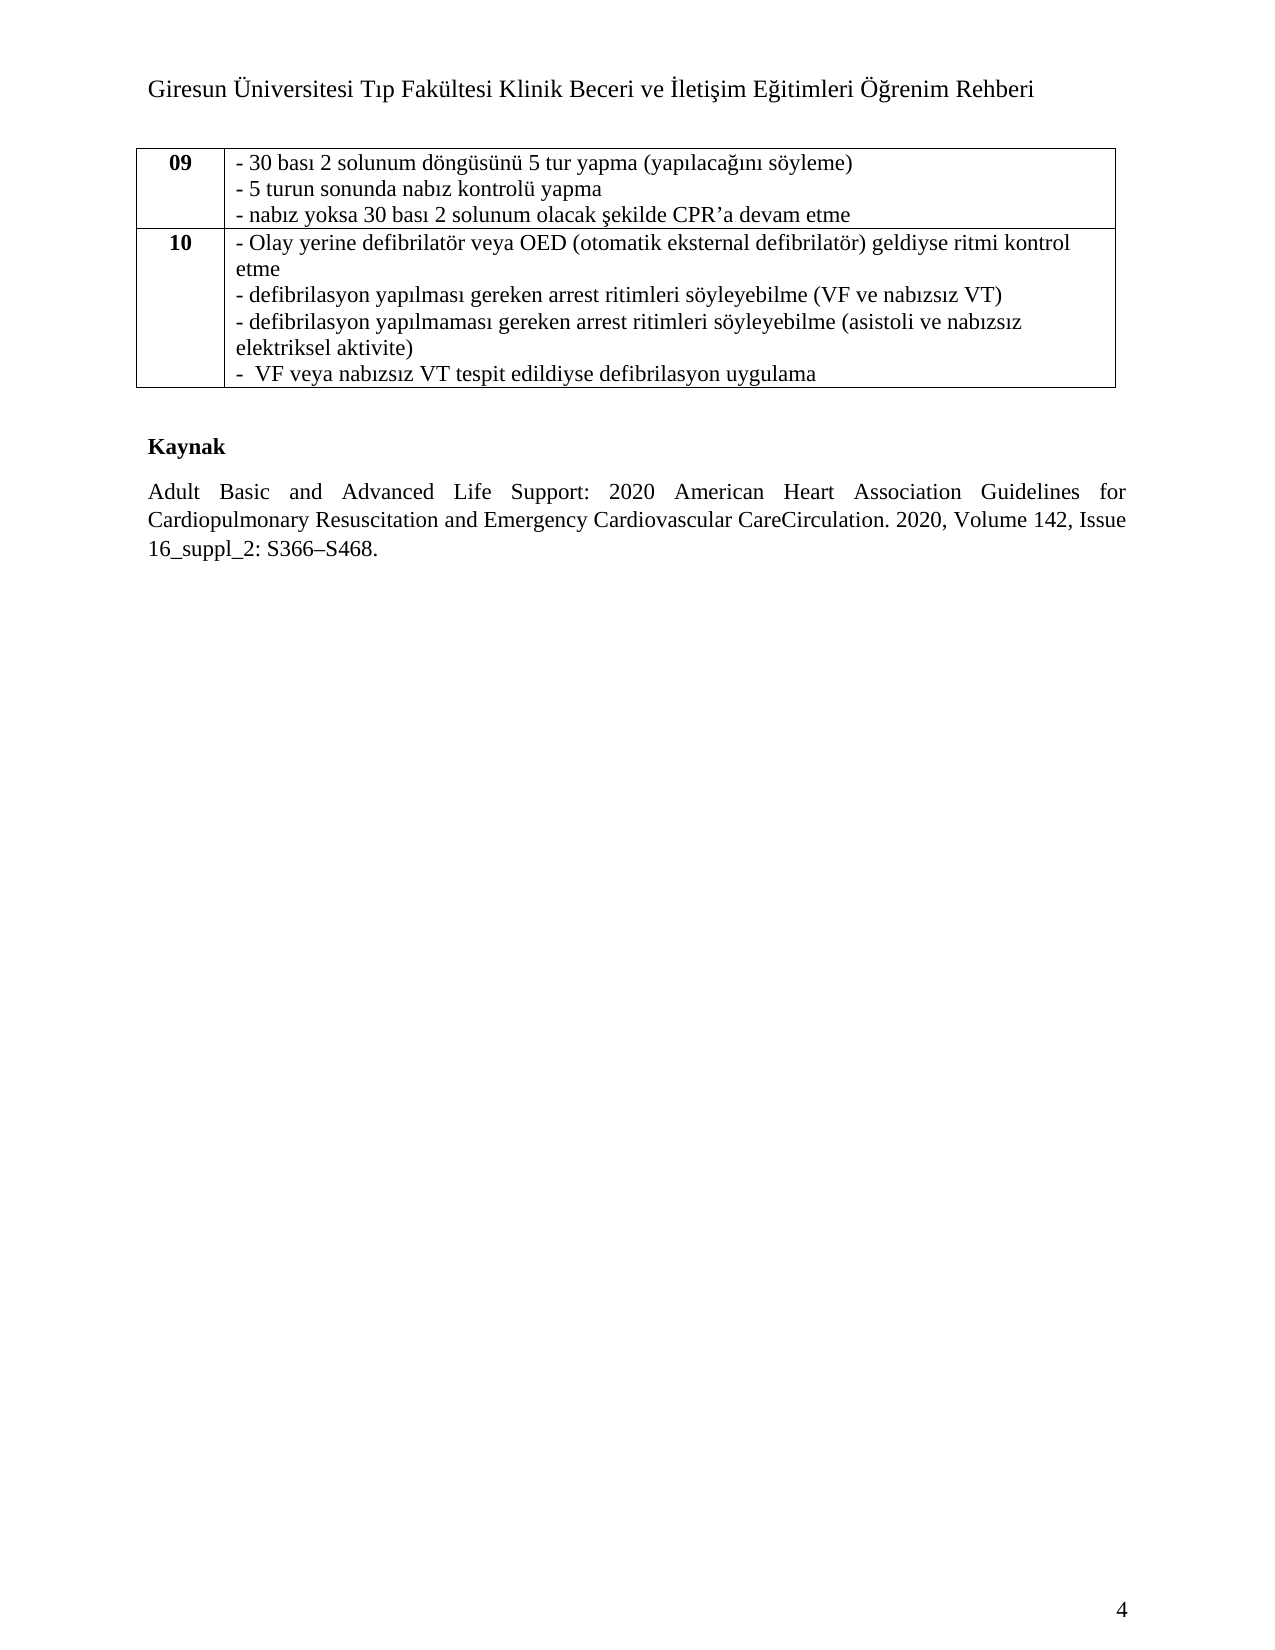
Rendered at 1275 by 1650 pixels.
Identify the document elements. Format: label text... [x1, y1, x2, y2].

table_cell - 30 bası 2 solunum döngüsünü 5 tur yapma (yapılacağını söyleme) - 5 turun sonunda nabız kontrolü yapma - nabız yoksa 30 bası 2 solunum olacak şekilde CPR’a devam etme [225, 149, 1115, 228]
table_cell 09 [137, 149, 224, 228]
text Adult Basic and Advanced Life Support: 2020 American Heart Association Guidelines for Cardiopulmonary Resuscitation and Emergency Cardiovascular CareCirculation. 2020, Volume 142, Issue 16_suppl_2: S366–S468. [148, 478, 1127, 561]
text Kaynak [148, 433, 1127, 459]
table_cell 10 [137, 229, 224, 387]
table_cell - Olay yerine defibrilatör veya OED (otomatik eksternal defibrilatör) geldiyse ritmi kontrol etme - defibrilasyon yapılması gereken arrest ritimleri söyleyebilme (VF ve nabızsız VT) - defibrilasyon yapılmaması gereken arrest ritimleri söyleyebilme (asistoli ve nabızsız elektriksel aktivite) - VF veya nabızsız VT tespit edildiyse defibrilasyon uygulama [225, 229, 1115, 387]
